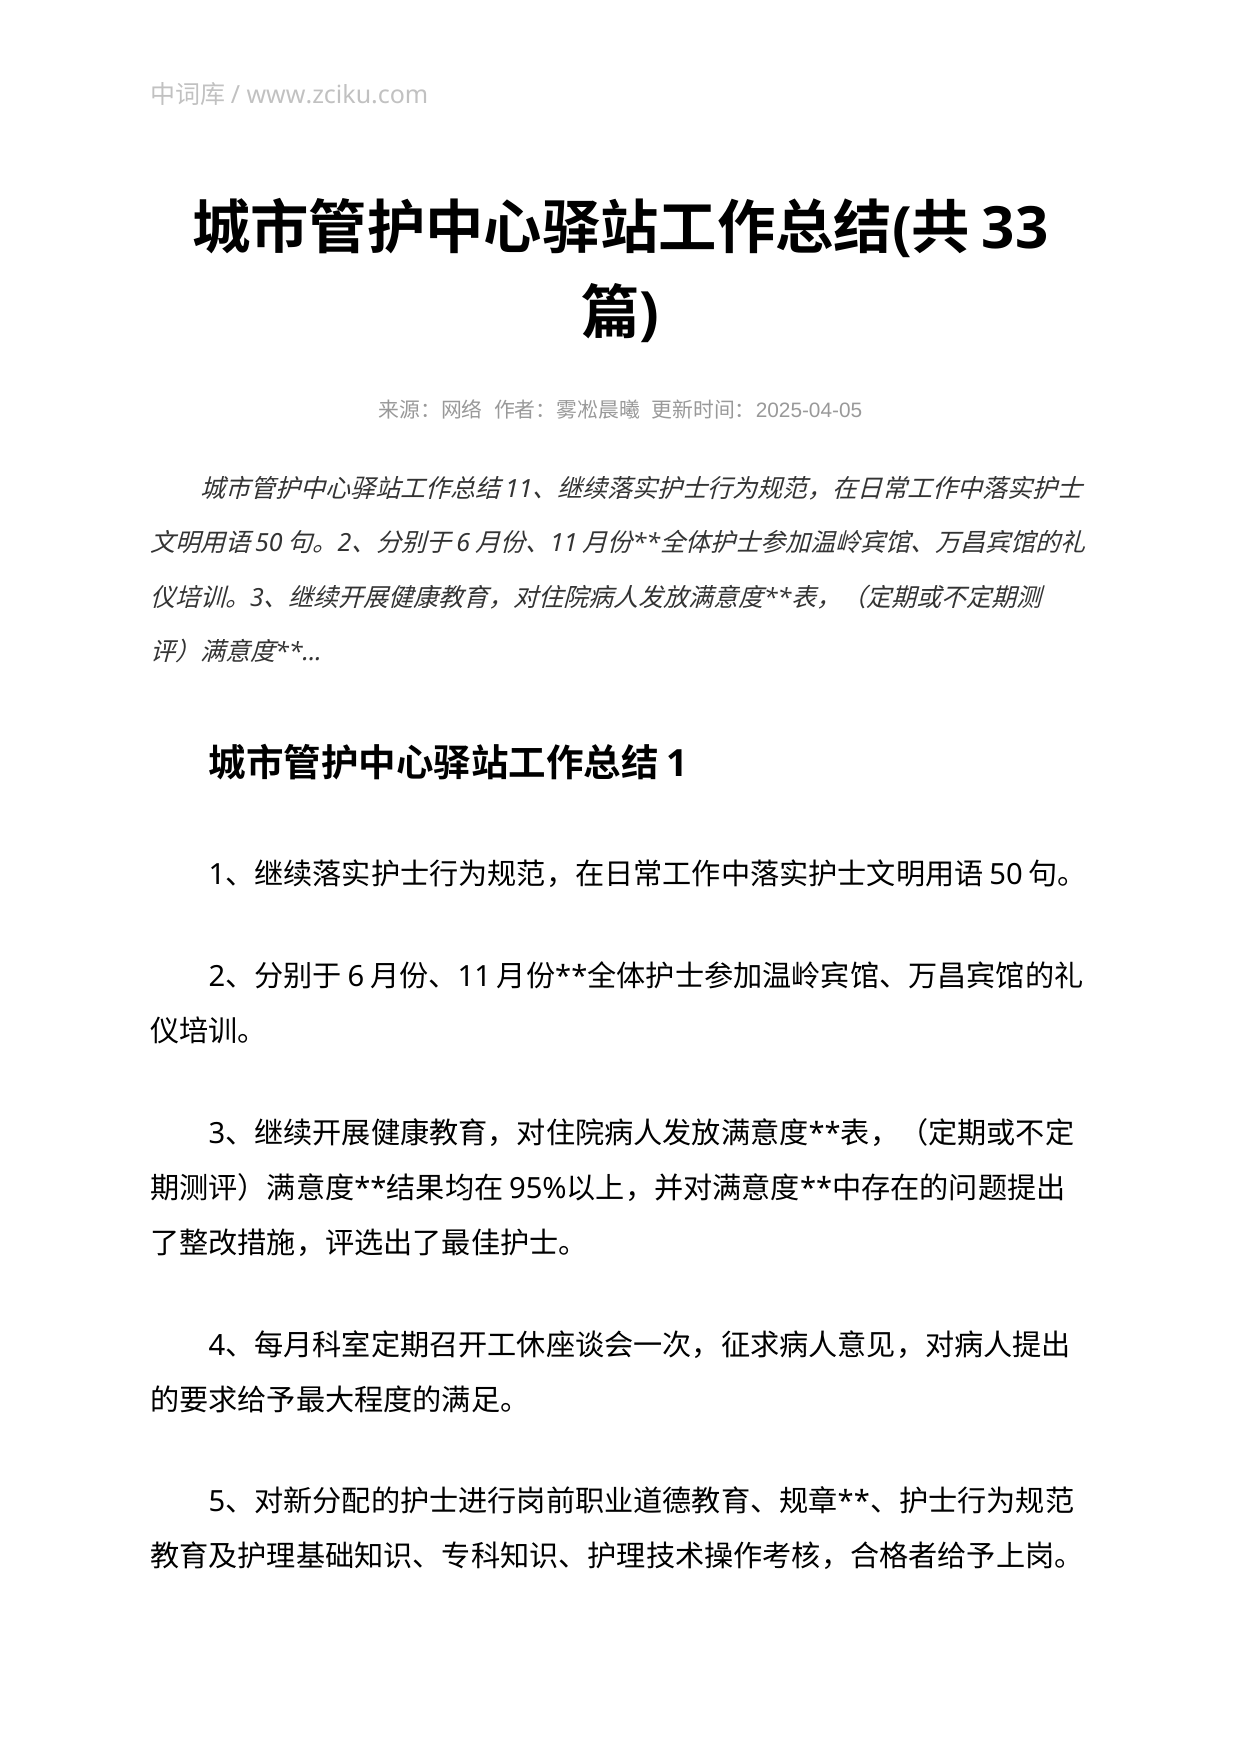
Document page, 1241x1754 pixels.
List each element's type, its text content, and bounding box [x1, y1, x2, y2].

text 1、继续落实护士行为规范，在日常工作中落实护士文明用语50句。 [150, 851, 1090, 893]
text 城市管护中心驿站工作总结11、继续落实护士行为规范，在日常工作中落实护士文明用语50句。2、分别于6月份、11月份**全体护士参加温岭宾馆、万昌宾馆的礼仪培训。3、继续开展健康教育，对住院病人发放满意度**表，（定期或不定期测评）满意度**... [150, 468, 1090, 668]
text 5、对新分配的护士进行岗前职业道德教育、规章**、护士行为规范教育及护理基础知识、专科知识、护理技术操作考核，合格者给予上岗。 [150, 1478, 1090, 1575]
text 3、继续开展健康教育，对住院病人发放满意度**表，（定期或不定期测评）满意度**结果均在95%以上，并对满意度**中存在的问题提出了整改措施，评选出了最佳护士。 [150, 1109, 1090, 1262]
subtitle 城市管护中心驿站工作总结(共33篇) [150, 181, 1090, 351]
text 来源：网络 作者：雾凇晨曦 更新时间：2025-04-05 [150, 398, 1090, 422]
text 2、分别于6月份、11月份**全体护士参加温岭宾馆、万昌宾馆的礼仪培训。 [150, 952, 1090, 1050]
text 4、每月科室定期召开工休座谈会一次，征求病人意见，对病人提出的要求给予最大程度的满足。 [150, 1321, 1090, 1418]
text 城市管护中心驿站工作总结1 [150, 733, 1090, 787]
